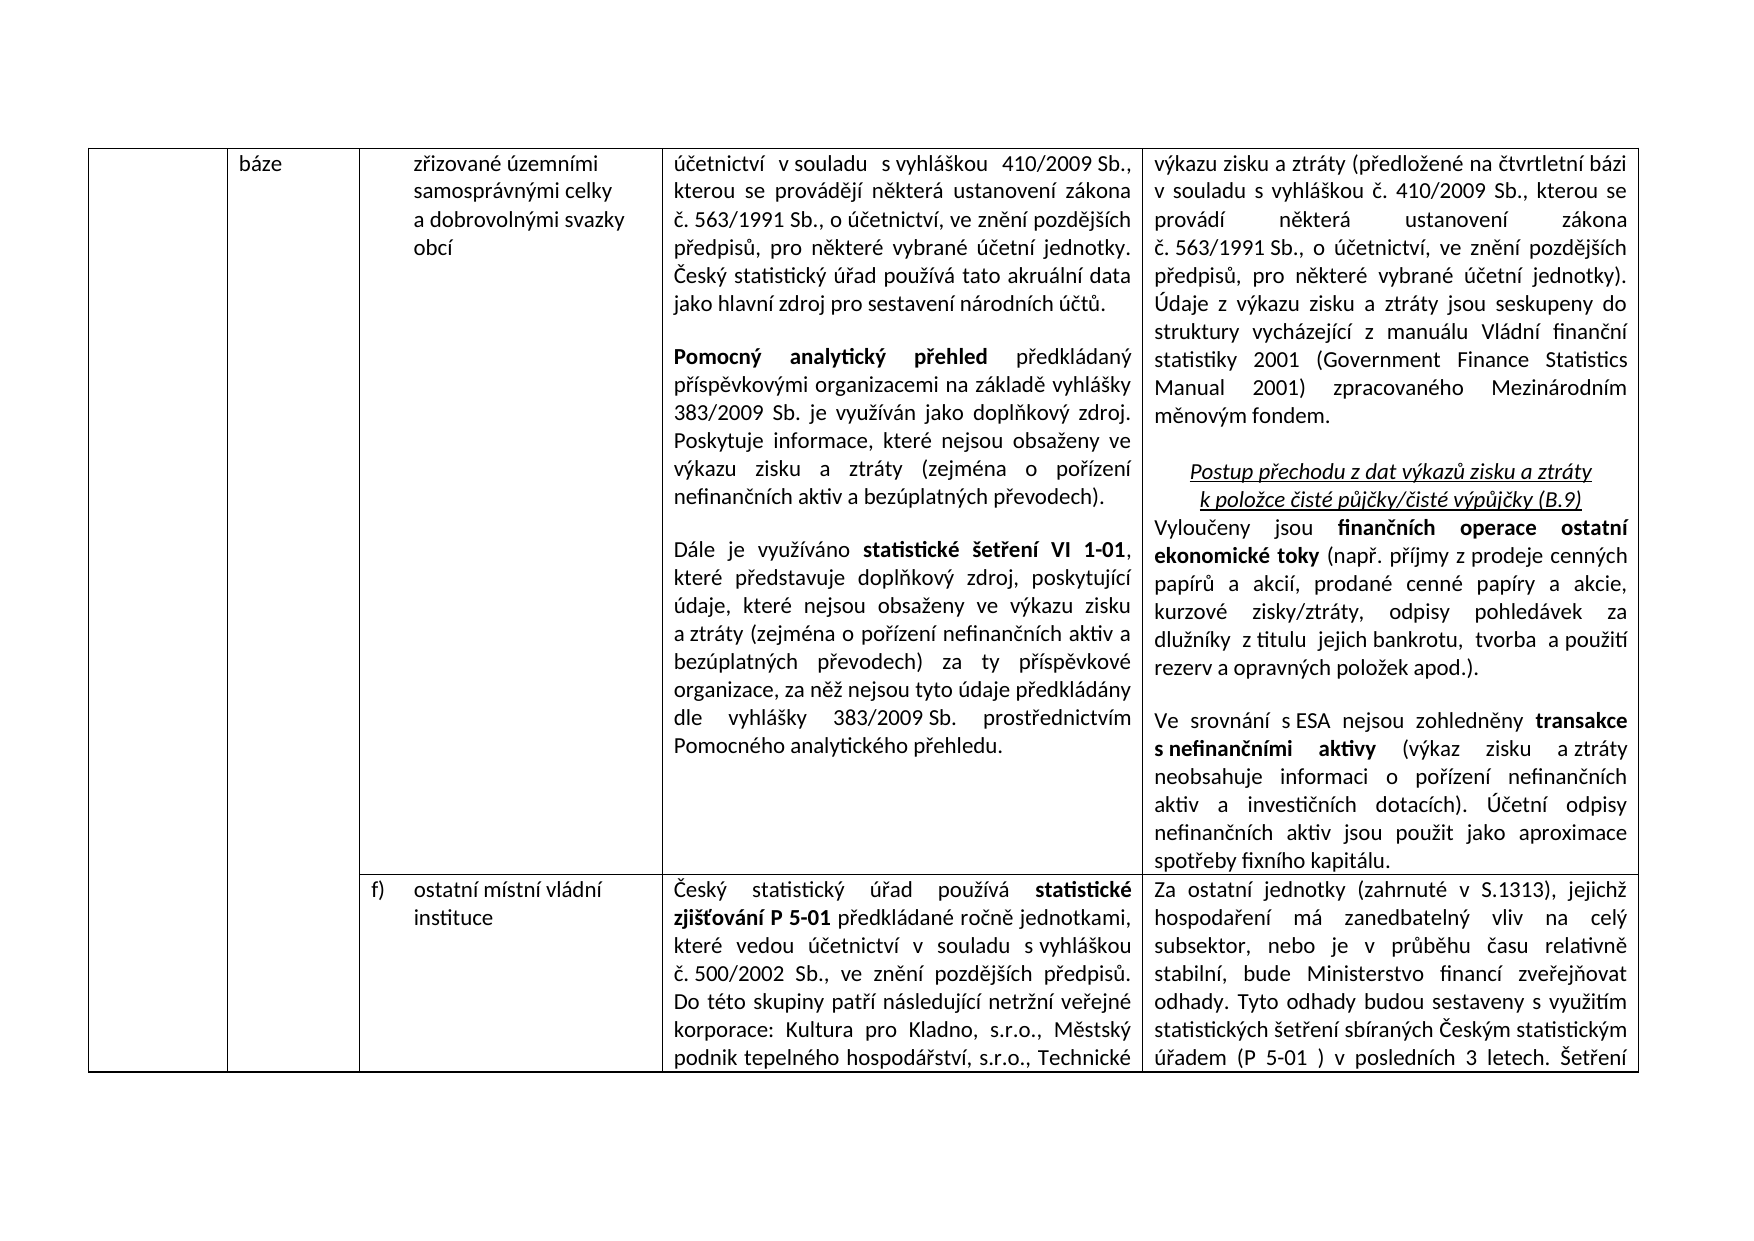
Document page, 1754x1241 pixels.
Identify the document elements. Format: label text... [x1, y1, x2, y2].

table_cell akruální báze [228, 149, 359, 1071]
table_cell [360, 149, 662, 874]
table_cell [1143, 875, 1638, 1071]
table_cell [360, 875, 662, 1071]
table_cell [663, 875, 1142, 1071]
